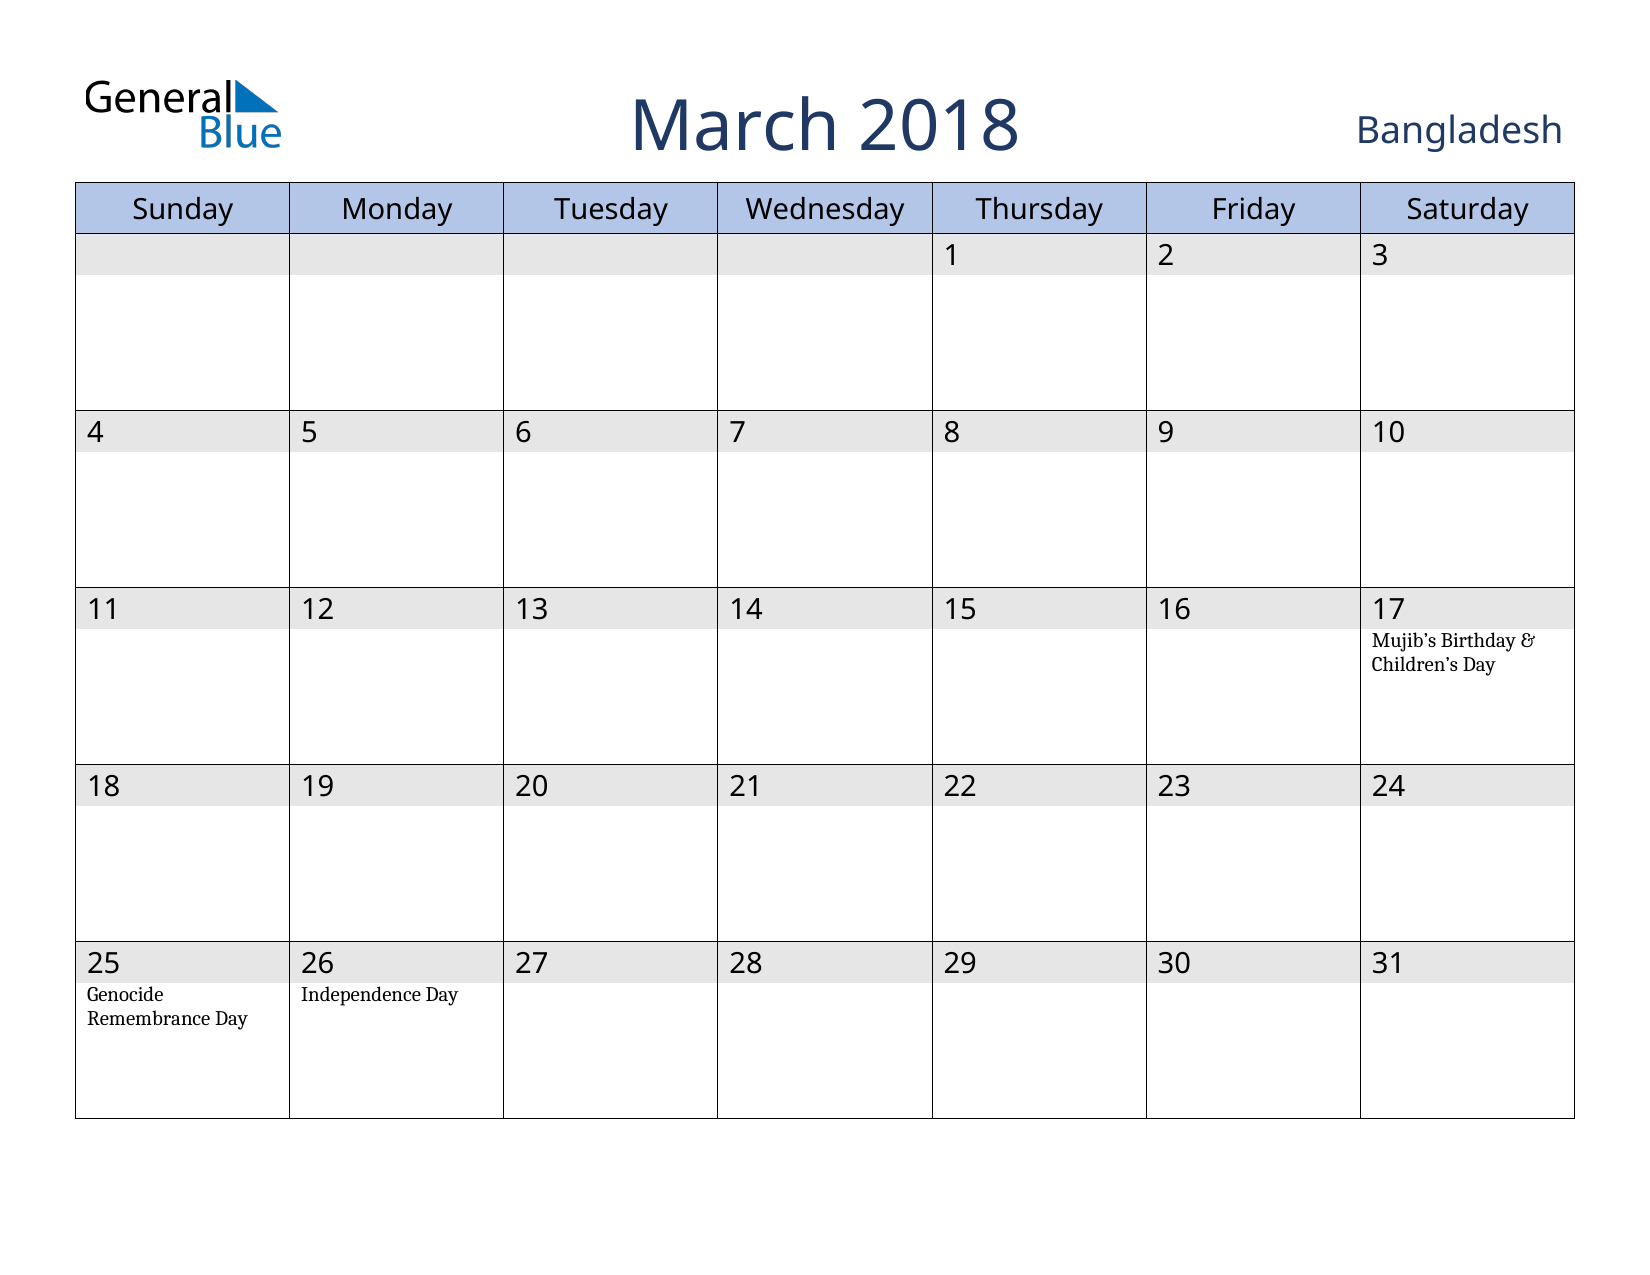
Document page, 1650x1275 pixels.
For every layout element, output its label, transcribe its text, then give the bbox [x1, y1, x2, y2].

table_cell [718, 806, 932, 941]
table_cell [76, 452, 289, 587]
table_cell [1147, 983, 1360, 1118]
table_cell [718, 452, 932, 587]
table_cell [290, 234, 503, 275]
table_cell [718, 234, 932, 275]
table_cell 11 [76, 588, 289, 629]
table_cell 3 [1361, 234, 1574, 275]
table_cell 20 [504, 765, 717, 806]
table_cell [718, 275, 932, 410]
table_header Bangladesh [1146, 75, 1574, 182]
table_cell [1147, 806, 1360, 941]
table_cell 8 [933, 411, 1146, 452]
table_cell Independence Day [290, 983, 503, 1118]
table_cell 15 [933, 588, 1146, 629]
table_cell [718, 629, 932, 764]
table_cell 1 [933, 234, 1146, 275]
table_cell [290, 452, 503, 587]
table_cell 16 [1147, 588, 1360, 629]
table_cell Monday [290, 183, 503, 233]
table_cell [76, 629, 289, 764]
table_cell 17 [1361, 588, 1574, 629]
table_cell 22 [933, 765, 1146, 806]
table_cell [504, 806, 717, 941]
table_cell 5 [290, 411, 503, 452]
table_cell 7 [718, 411, 932, 452]
table_cell 9 [1147, 411, 1360, 452]
table_header March 2018 [504, 75, 1146, 182]
table_cell [718, 983, 932, 1118]
table_cell Saturday [1361, 183, 1574, 233]
table_cell 24 [1361, 765, 1574, 806]
table_cell [1361, 452, 1574, 587]
table_cell Wednesday [718, 183, 932, 233]
table_cell [1361, 983, 1574, 1118]
table_cell 26 [290, 942, 503, 983]
table_cell [933, 452, 1146, 587]
table_cell 19 [290, 765, 503, 806]
table_cell [1361, 806, 1574, 941]
table_cell [290, 275, 503, 410]
table_cell [76, 275, 289, 410]
table_cell Mujib’s Birthday & Children’s Day [1361, 629, 1574, 764]
table_cell [1361, 275, 1574, 410]
table_cell [933, 983, 1146, 1118]
table_cell [1147, 275, 1360, 410]
table_cell Genocide Remembrance Day [76, 983, 289, 1118]
table_cell 31 [1361, 942, 1574, 983]
table_cell 13 [504, 588, 717, 629]
table_cell 29 [933, 942, 1146, 983]
table_cell Friday [1147, 183, 1360, 233]
table_cell 30 [1147, 942, 1360, 983]
table_cell 28 [718, 942, 932, 983]
table_cell [1147, 452, 1360, 587]
table_cell [504, 275, 717, 410]
table_cell 2 [1147, 234, 1360, 275]
table_cell [504, 452, 717, 587]
table_cell 21 [718, 765, 932, 806]
table_cell 27 [504, 942, 717, 983]
table_cell [290, 806, 503, 941]
table_cell 14 [718, 588, 932, 629]
table_cell 25 [76, 942, 289, 983]
table_header [76, 75, 503, 182]
table_cell 18 [76, 765, 289, 806]
table_cell Sunday [76, 183, 289, 233]
table_cell 23 [1147, 765, 1360, 806]
picture [86, 80, 281, 148]
table_cell [504, 629, 717, 764]
table_cell [1147, 629, 1360, 764]
table_cell 10 [1361, 411, 1574, 452]
table_cell [933, 629, 1146, 764]
table_cell [504, 234, 717, 275]
table_cell [76, 806, 289, 941]
table_cell [933, 275, 1146, 410]
table_cell [76, 234, 289, 275]
table_cell [933, 806, 1146, 941]
table_cell Tuesday [504, 183, 717, 233]
table_cell [290, 629, 503, 764]
table_cell [504, 983, 717, 1118]
table_cell 6 [504, 411, 717, 452]
table_cell 4 [76, 411, 289, 452]
table_cell 12 [290, 588, 503, 629]
table_cell Thursday [933, 183, 1146, 233]
